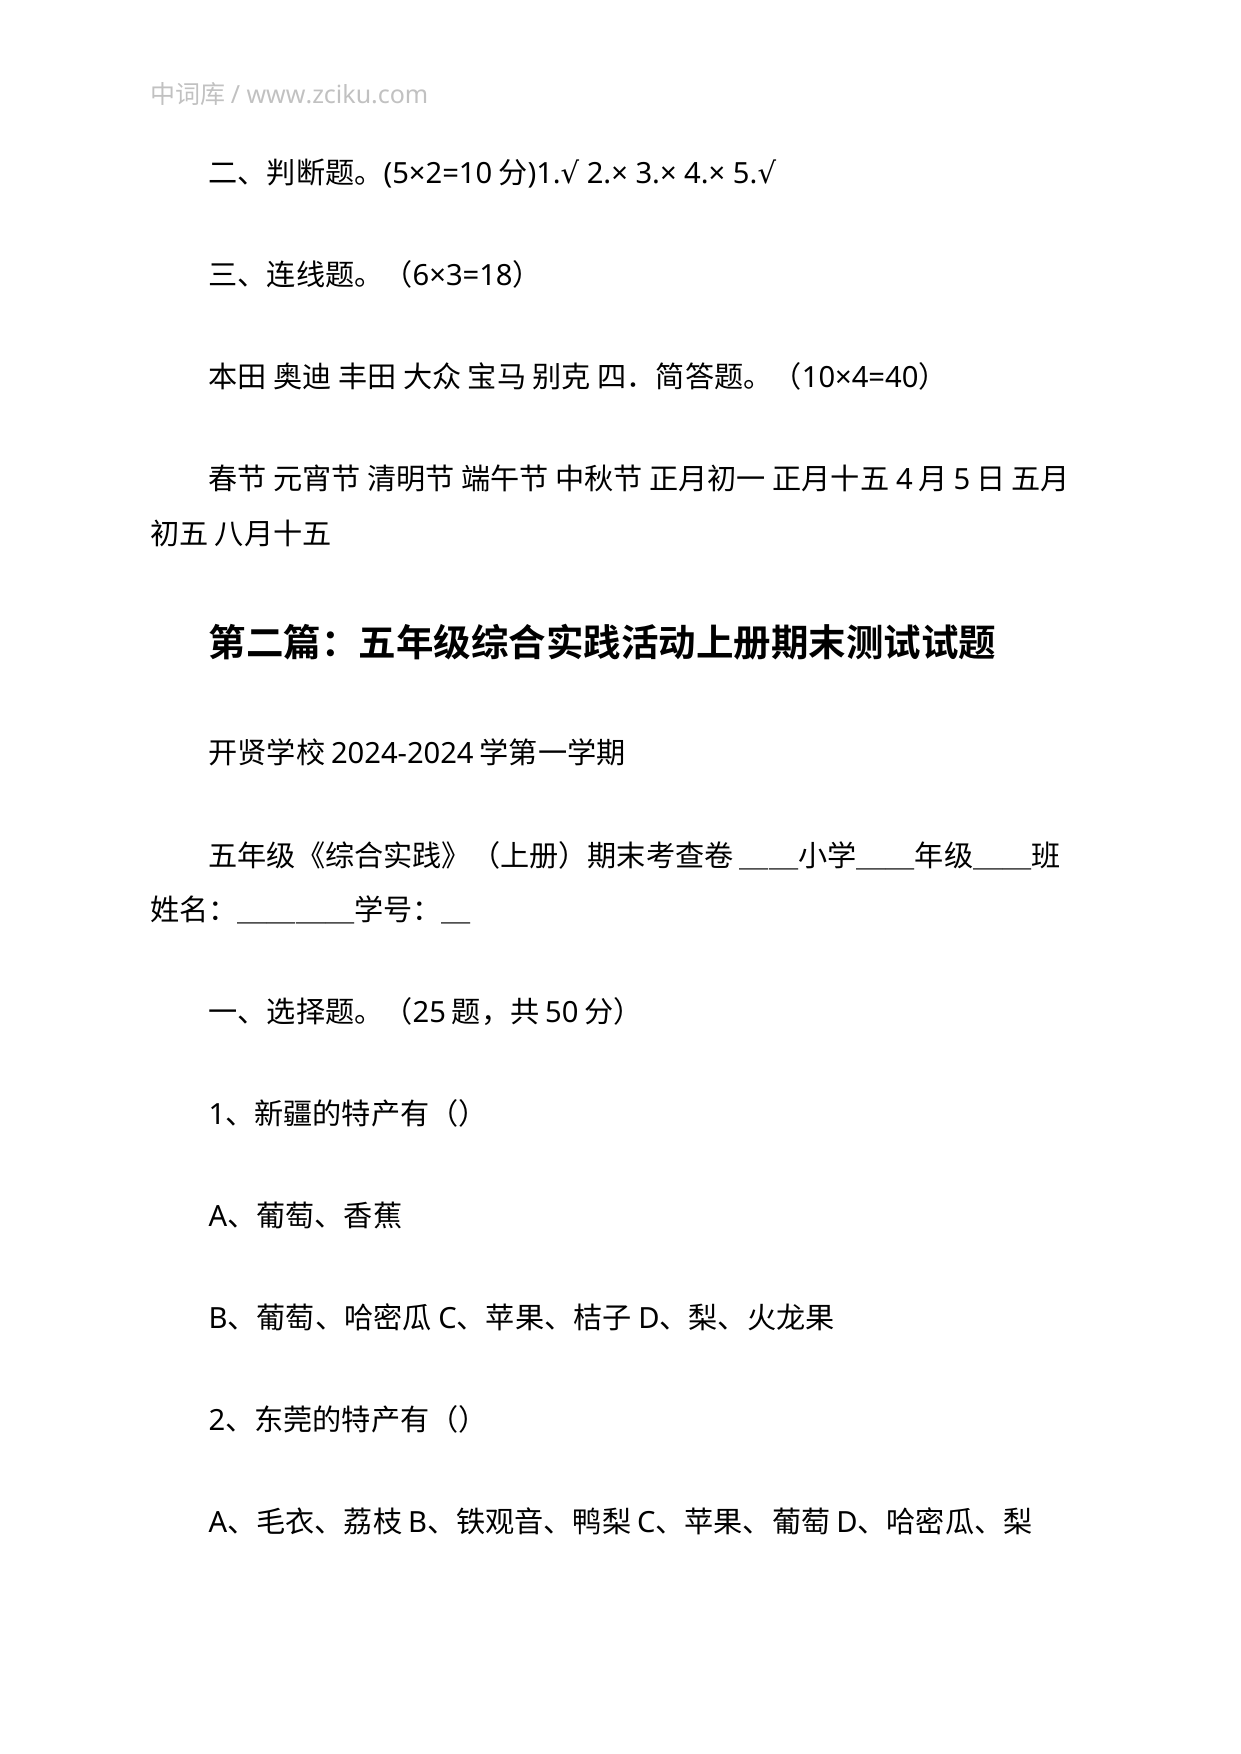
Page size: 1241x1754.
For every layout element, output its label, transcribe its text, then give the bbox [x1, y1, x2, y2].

text 第二篇：五年级综合实践活动上册期末测试试题 [150, 613, 1090, 667]
text 五年级《综合实践》（上册）期末考查卷 ＿＿小学＿＿年级＿＿班 姓名：＿＿＿＿学号：＿ [150, 832, 1090, 929]
text 三、连线题。（6×3=18） [150, 252, 1090, 294]
text B、葡萄、哈密瓜 C、苹果、桔子 D、梨、火龙果 [150, 1295, 1090, 1337]
text 2、东莞的特产有（） [150, 1397, 1090, 1439]
text A、葡萄、香蕉 [150, 1193, 1090, 1235]
text A、毛衣、荔枝B、铁观音、鸭梨C、苹果、葡萄D、哈密瓜、梨 [150, 1499, 1090, 1541]
text 一、选择题。（25题，共50分） [150, 989, 1090, 1031]
text 本田 奥迪 丰田 大众 宝马 别克 四．简答题。（10×4=40） [150, 354, 1090, 396]
text 春节 元宵节 清明节 端午节 中秋节 正月初一 正月十五 4月5日 五月初五 八月十五 [150, 456, 1090, 553]
text 开贤学校2024-2024学第一学期 [150, 730, 1090, 772]
text 1、新疆的特产有（） [150, 1091, 1090, 1133]
text 二、判断题。(5×2=10分)1.√ 2.× 3.× 4.× 5.√ [150, 150, 1090, 192]
